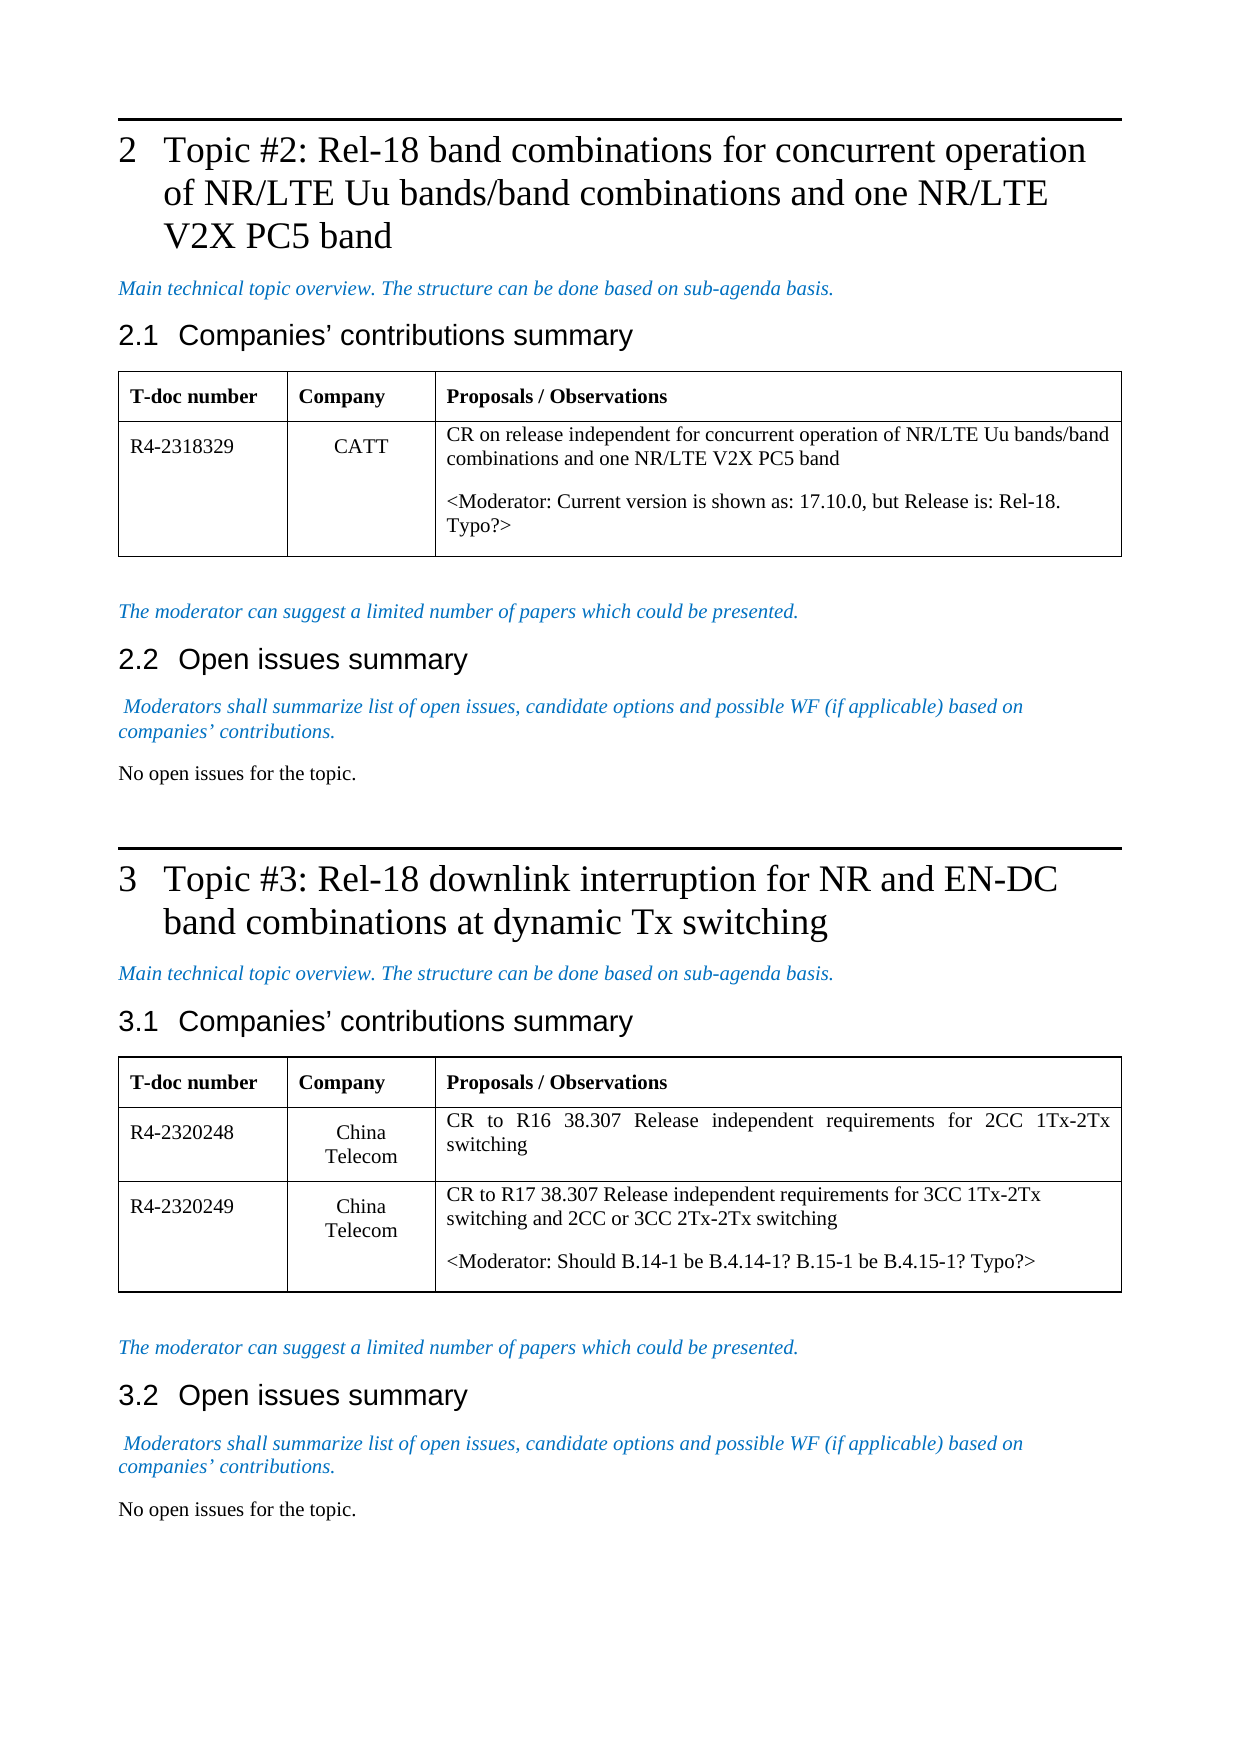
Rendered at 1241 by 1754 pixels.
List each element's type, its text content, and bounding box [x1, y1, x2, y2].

table_cell CR to R16 38.307 Release independent requirements for 2CC 1Tx-2Tx switching [436, 1108, 1121, 1181]
text The moderator can suggest a limited number of papers which could be presented. [118, 1335, 1122, 1359]
table_header Company [288, 372, 435, 421]
table_cell CR to R17 38.307 Release independent requirements for 3CC 1Tx-2Tx switching and 2CC or 3CC 2Tx-2Tx switching <Moderator: Should B.14-1 be B.4.14-1? B.15-1 be B.4.15-1? Typo?> [436, 1182, 1121, 1291]
subtitle Topic #3: Rel-18 downlink interruption for NR and EN-DC band combinations at dynamic Tx switching [118, 850, 1122, 943]
subtitle Open issues summary [118, 642, 1122, 676]
text Moderators shall summarize list of open issues, candidate options and possible WF (if applicable) based on companies’ contributions. [118, 694, 1122, 743]
table_cell CR on release independent for concurrent operation of NR/LTE Uu bands/band combinations and one NR/LTE V2X PC5 band <Moderator: Current version is shown as: 17.10.0, but Release is: Rel-18. Typo?> [436, 422, 1121, 556]
table_header Proposals / Observations [436, 1058, 1121, 1107]
table_cell R4-2320248 [119, 1108, 287, 1181]
text The moderator can suggest a limited number of papers which could be presented. [118, 599, 1122, 623]
subtitle Topic #2: Rel-18 band combinations for concurrent operation of NR/LTE Uu bands/band combinations and one NR/LTE V2X PC5 band [118, 121, 1122, 257]
table_cell R4-2318329 [119, 422, 287, 556]
text Main technical topic overview. The structure can be done based on sub-agenda basis. [118, 961, 1122, 985]
subtitle Companies’ contributions summary [118, 318, 1122, 352]
table_cell China Telecom [288, 1108, 435, 1181]
table_header Company [288, 1058, 435, 1107]
text Moderators shall summarize list of open issues, candidate options and possible WF (if applicable) based on companies’ contributions. [118, 1430, 1122, 1478]
text No open issues for the topic. [118, 1497, 1122, 1521]
table_header T-doc number [119, 1058, 287, 1107]
table_cell R4-2320249 [119, 1182, 287, 1291]
table_cell China Telecom [288, 1182, 435, 1291]
table_cell CATT [288, 422, 435, 556]
text No open issues for the topic. [118, 761, 1122, 785]
table_header T-doc number [119, 372, 287, 421]
subtitle Open issues summary [118, 1378, 1122, 1412]
text Main technical topic overview. The structure can be done based on sub-agenda basis. [118, 276, 1122, 299]
subtitle Companies’ contributions summary [118, 1004, 1122, 1038]
table_header Proposals / Observations [436, 372, 1121, 421]
